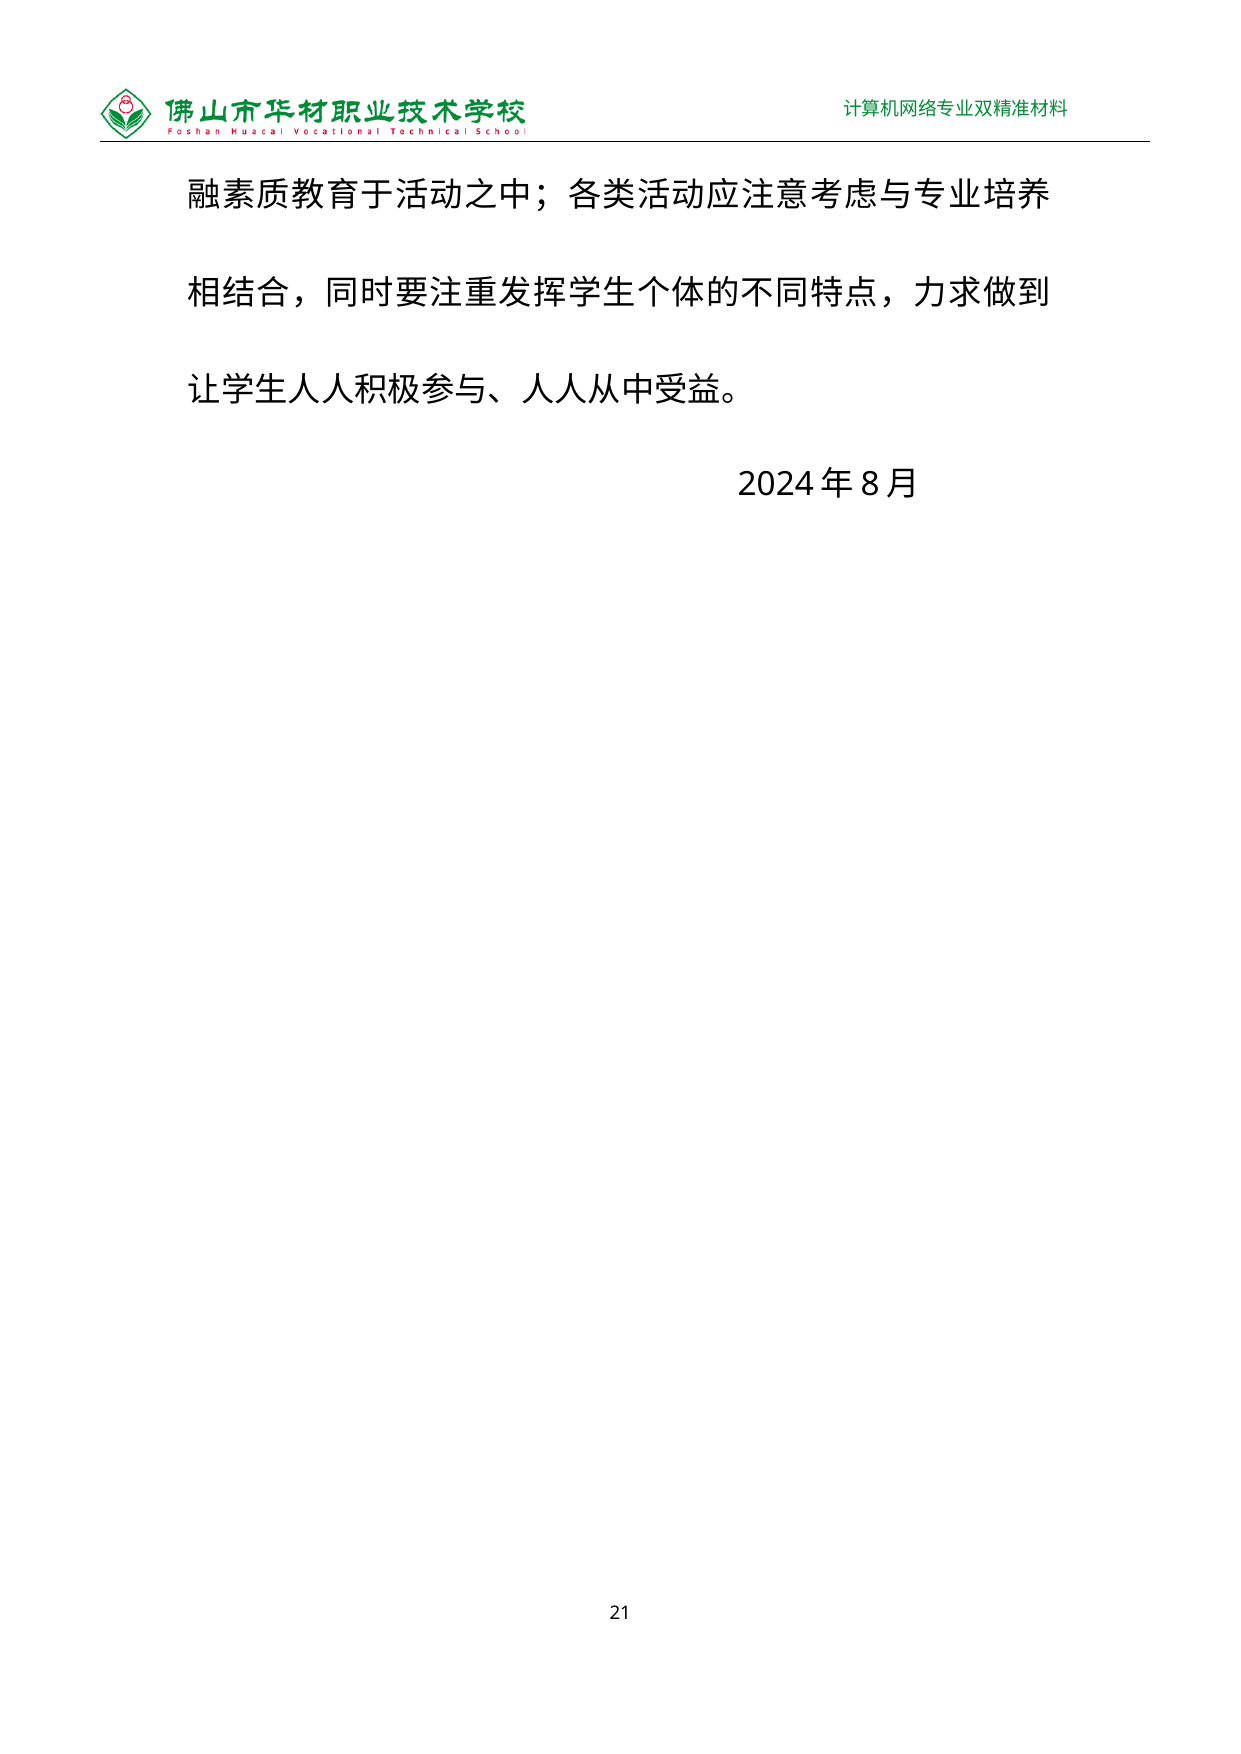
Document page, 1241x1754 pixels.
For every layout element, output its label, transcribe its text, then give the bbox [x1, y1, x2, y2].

picture [100, 88, 526, 139]
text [187, 160, 1053, 420]
text 2024年8月 [187, 449, 919, 514]
